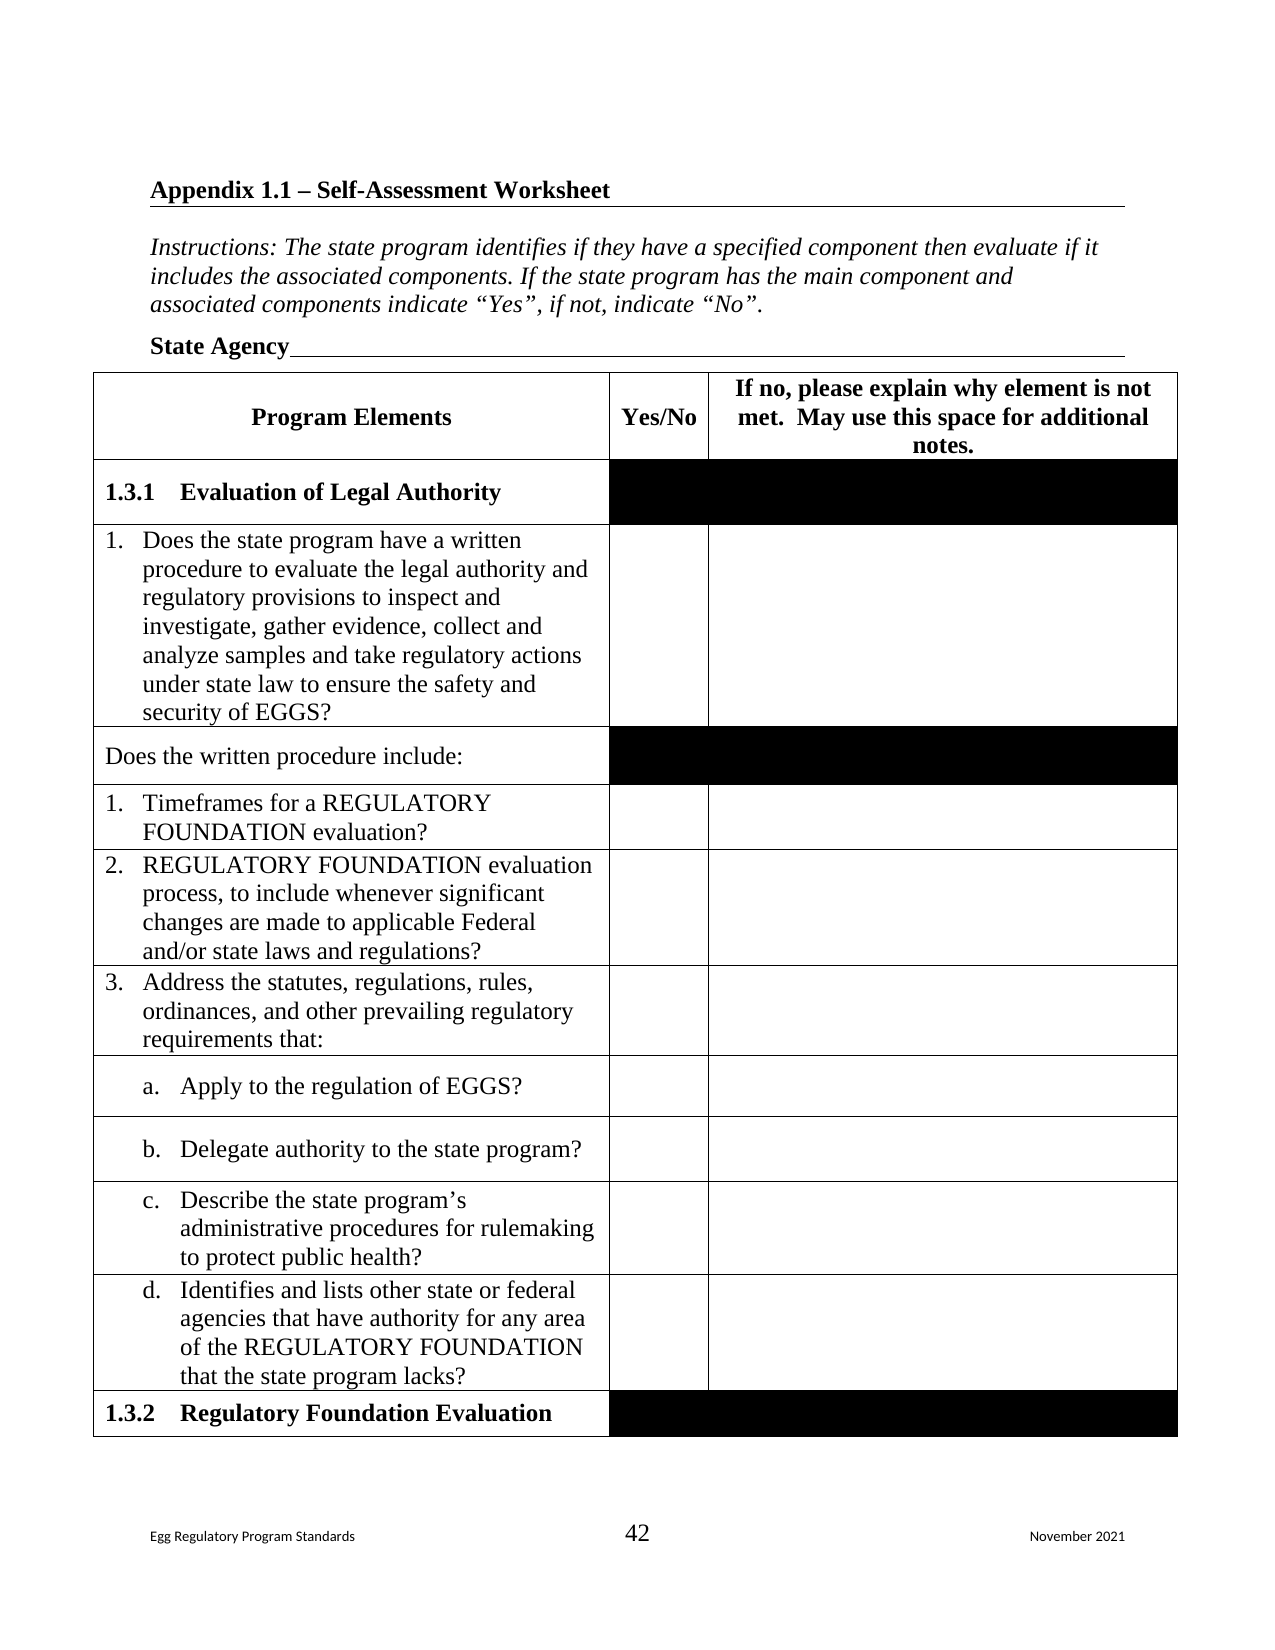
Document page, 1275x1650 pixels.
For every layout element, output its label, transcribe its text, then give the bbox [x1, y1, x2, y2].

table_header If no, please explain why element is not met. May use this space for additional notes. [709, 373, 1177, 459]
table_header Program Elements [94, 373, 609, 459]
text Instructions: The state program identifies if they have a specified component then evaluate if it includes the associated components. If the state program has the main component and associated components indicate “Yes”, if not, indicate “No”. [150, 232, 1125, 318]
table_cell [610, 1056, 708, 1116]
table_cell [610, 1117, 708, 1181]
table_cell [709, 460, 1177, 524]
table_cell Address the statutes, regulations, rules, ordinances, and other prevailing regulatory requirements that: [94, 966, 609, 1055]
table_cell [610, 785, 708, 849]
table_cell [709, 1182, 1177, 1274]
title Appendix 1.1 – Self-Assessment Worksheet [150, 175, 1125, 206]
table_cell Timeframes for a REGULATORY FOUNDATION evaluation? [94, 785, 609, 849]
table_cell [709, 850, 1177, 965]
table_cell Delegate authority to the state program? [94, 1117, 609, 1181]
table_cell Identifies and lists other state or federal agencies that have authority for any area of the REGULATORY FOUNDATION that the state program lacks? [94, 1275, 609, 1390]
table_cell Describe the state program’s administrative procedures for rulemaking to protect public health? [94, 1182, 609, 1274]
text State Agency [150, 331, 1125, 359]
table_cell [709, 1117, 1177, 1181]
table_cell [610, 525, 708, 726]
table_cell Does the state program have a written procedure to evaluate the legal authority and regulatory provisions to inspect and investigate, gather evidence, collect and analyze samples and take regulatory actions under state law to ensure the safety and security of EGGS? [94, 525, 609, 726]
table_cell [610, 850, 708, 965]
table_cell Does the written procedure include: [94, 727, 609, 784]
table_cell [610, 460, 708, 524]
table_cell REGULATORY FOUNDATION evaluation process, to include whenever significant changes are made to applicable Federal and/or state laws and regulations? [94, 850, 609, 965]
table_cell Evaluation of Legal Authority [94, 460, 609, 524]
table_cell [709, 785, 1177, 849]
table_cell [709, 966, 1177, 1055]
table_cell [610, 1275, 708, 1390]
table_cell [709, 1056, 1177, 1116]
table_header Yes/No [610, 373, 708, 459]
table_cell Apply to the regulation of EGGS? [94, 1056, 609, 1116]
table_cell [709, 727, 1177, 784]
table_cell [610, 966, 708, 1055]
table_cell [610, 727, 708, 784]
table_cell [709, 1391, 1177, 1436]
table_cell Regulatory Foundation Evaluation [94, 1391, 609, 1436]
table_cell [709, 1275, 1177, 1390]
table_cell [709, 525, 1177, 726]
table_cell [610, 1182, 708, 1274]
table_cell [610, 1391, 708, 1436]
